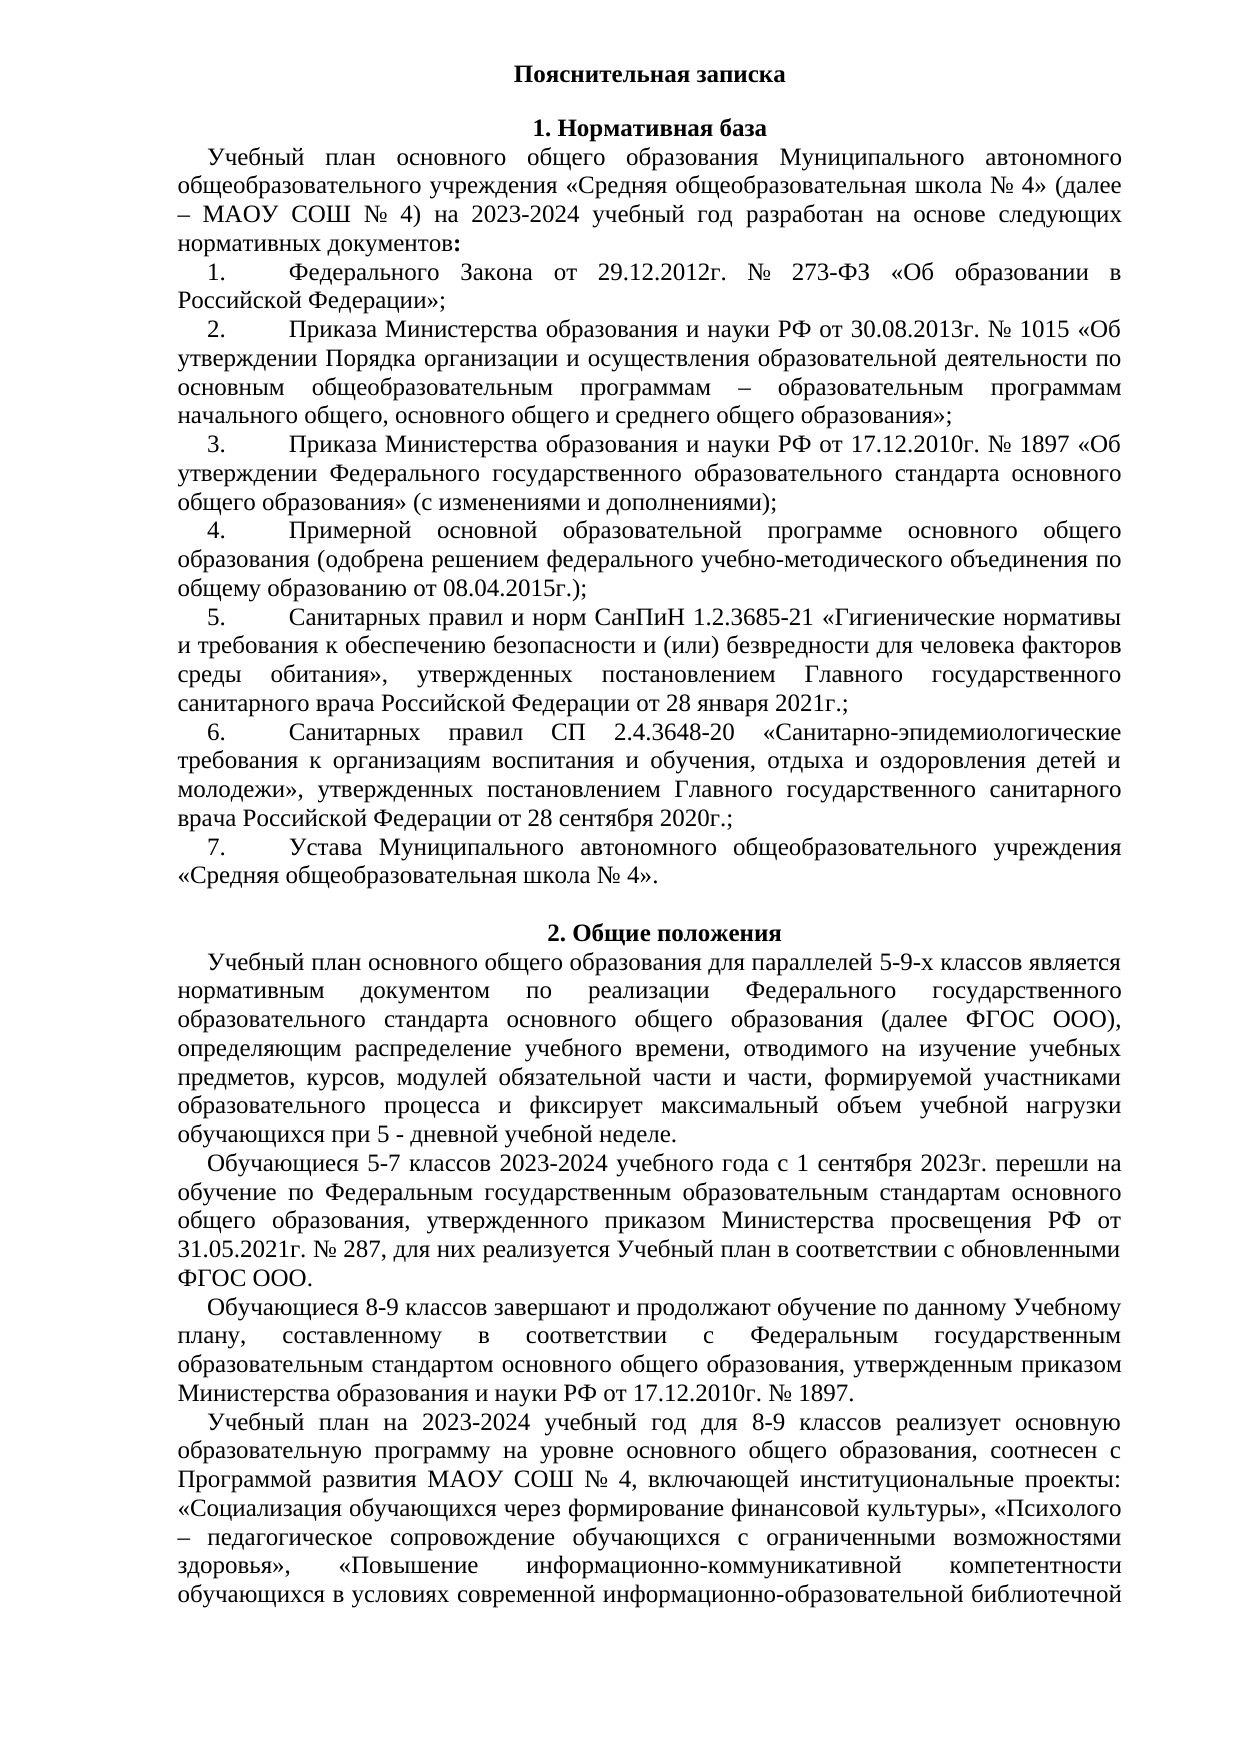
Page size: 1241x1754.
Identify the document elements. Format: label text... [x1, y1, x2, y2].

text Пояснительная записка [177, 59, 1122, 88]
list Санитарных правил СП 2.4.3648-20 «Санитарно-эпидемиологические требования к организациям воспитания и обучения, отдыха и оздоровления детей и молодежи», утвержденных постановлением Главного государственного санитарного врача Российской Федерации от 28 сентября 2020г.; [177, 717, 1122, 832]
list Приказа Министерства образования и науки РФ от 17.12.2010г. № 1897 «Об утверждении Федерального государственного образовательного стандарта основного общего образования» (с изменениями и дополнениями); [177, 429, 1122, 515]
list Федерального Закона от 29.12.2012г. № 273-ФЗ «Об образовании в Российской Федерации»; [177, 257, 1122, 314]
list Устава Муниципального автономного общеобразовательного учреждения «Средняя общеобразовательная школа № 4». [177, 832, 1122, 889]
text Учебный план основного общего образования для параллелей 5-9-х классов является нормативным документом по реализации Федерального государственного образовательного стандарта основного общего образования (далее ФГОС ООО), определяющим распределение учебного времени, отводимого на изучение учебных предметов, курсов, модулей обязательной части и части, формируемой участниками образовательного процесса и фиксирует максимальный объем учебной нагрузки обучающихся при 5 - дневной учебной неделе. [177, 947, 1122, 1148]
title 1. Нормативная база [177, 113, 1122, 142]
list Примерной основной образовательной программе основного общего образования (одобрена решением федерального учебно-методического объединения по общему образованию от 08.04.2015г.); [177, 515, 1122, 602]
text Учебный план основного общего образования Муниципального автономного общеобразовательного учреждения «Средняя общеобразовательная школа № 4» (далее – МАОУ СОШ № 4) на 2023-2024 учебный год разработан на основе следующих нормативных документов: [177, 142, 1122, 257]
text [177, 1407, 1122, 1608]
list Приказа Министерства образования и науки РФ от 30.08.2013г. № 1015 «Об утверждении Порядка организации и осуществления образовательной деятельности по основным общеобразовательным программам – образовательным программам начального общего, основного общего и среднего общего образования»; [177, 314, 1122, 429]
text Обучающиеся 5-7 классов 2023-2024 учебного года с 1 сентября 2023г. перешли на обучение по Федеральным государственным образовательным стандартам основного общего образования, утвержденного приказом Министерства просвещения РФ от 31.05.2021г. № 287, для них реализуется Учебный план в соответствии с обновленными ФГОС ООО. [177, 1148, 1122, 1292]
text 2. Общие положения [177, 918, 1122, 947]
text Обучающиеся 8-9 классов завершают и продолжают обучение по данному Учебному плану, составленному в соответствии с Федеральным государственным образовательным стандартом основного общего образования, утвержденным приказом Министерства образования и науки РФ от 17.12.2010г. № 1897. [177, 1292, 1122, 1407]
list Санитарных правил и норм СанПиН 1.2.3685-21 «Гигиенические нормативы и требования к обеспечению безопасности и (или) безвредности для человека факторов среды обитания», утвержденных постановлением Главного государственного санитарного врача Российской Федерации от 28 января 2021г.; [177, 602, 1122, 717]
